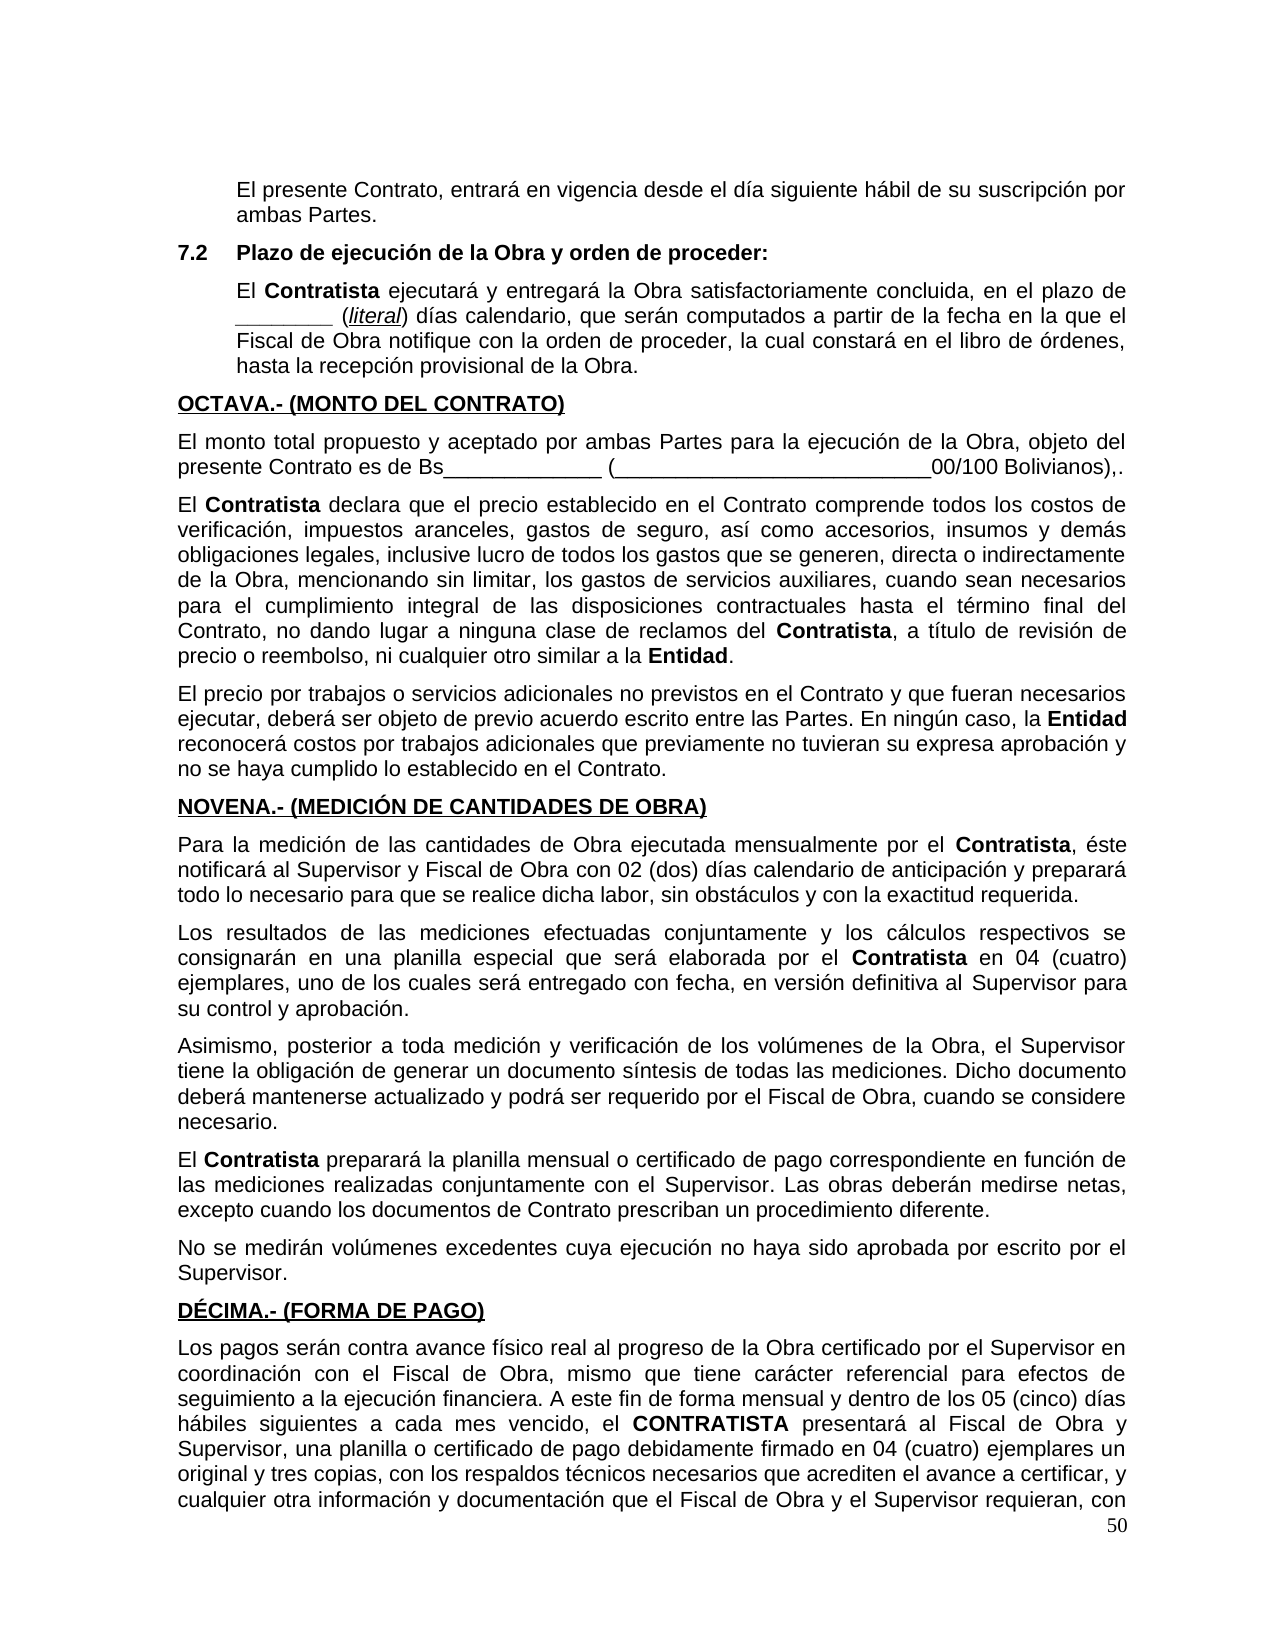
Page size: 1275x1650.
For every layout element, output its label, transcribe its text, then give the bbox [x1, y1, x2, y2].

text No se medirán volúmenes excedentes cuya ejecución no haya sido aprobada por escrito por el Supervisor. [177, 1235, 1127, 1285]
text El monto total propuesto y aceptado por ambas Partes para la ejecución de la Obra, objeto del presente Contrato es de Bs_____________ (__________________________00/100 Bolivianos),. [177, 429, 1127, 479]
text El Contratista declara que el precio establecido en el Contrato comprende todos los costos de verificación, impuestos aranceles, gastos de seguro, así como accesorios, insumos y demás obligaciones legales, inclusive lucro de todos los gastos que se generen, directa o indirectamente de la Obra, mencionando sin limitar, los gastos de servicios auxiliares, cuando sean necesarios para el cumplimiento integral de las disposiciones contractuales hasta el término final del Contrato, no dando lugar a ninguna clase de reclamos del Contratista, a título de revisión de precio o reembolso, ni cualquier otro similar a la Entidad. [177, 492, 1127, 668]
text DÉCIMA.- (FORMA DE PAGO) [177, 1298, 1127, 1323]
text Asimismo, posterior a toda medición y verificación de los volúmenes de la Obra, el Supervisor tiene la obligación de generar un documento síntesis de todas las mediciones. Dicho documento deberá mantenerse actualizado y podrá ser requerido por el Fiscal de Obra, cuando se considere necesario. [177, 1033, 1127, 1134]
text Para la medición de las cantidades de Obra ejecutada mensualmente por el Contratista, éste notificará al Supervisor y Fiscal de Obra con 02 (dos) días calendario de anticipación y preparará todo lo necesario para que se realice dicha labor, sin obstáculos y con la exactitud requerida. [177, 832, 1127, 907]
text 7.2 Plazo de ejecución de la Obra y orden de proceder: [177, 240, 1127, 265]
text El Contratista preparará la planilla mensual o certificado de pago correspondiente en función de las mediciones realizadas conjuntamente con el Supervisor. Las obras deberán medirse netas, excepto cuando los documentos de Contrato prescriban un procedimiento diferente. [177, 1147, 1127, 1222]
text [177, 1335, 1127, 1512]
text NOVENA.- (MEDICIÓN DE CANTIDADES DE OBRA) [177, 794, 1127, 819]
list El precio por trabajos o servicios adicionales no previstos en el Contrato y que fueran necesarios ejecutar, deberá ser objeto de previo acuerdo escrito entre las Partes. En ningún caso, la Entidad reconocerá costos por trabajos adicionales que previamente no tuvieran su expresa aprobación y no se haya cumplido lo establecido en el Contrato. [177, 681, 1127, 782]
text OCTAVA.- (MONTO DEL CONTRATO) [177, 391, 1127, 416]
text Los resultados de las mediciones efectuadas conjuntamente y los cálculos respectivos se consignarán en una planilla especial que será elaborada por el Contratista en 04 (cuatro) ejemplares, uno de los cuales será entregado con fecha, en versión definitiva al Supervisor para su control y aprobación. [177, 920, 1127, 1021]
text El presente Contrato, entrará en vigencia desde el día siguiente hábil de su suscripción por ambas Partes. [236, 177, 1127, 228]
text El Contratista ejecutará y entregará la Obra satisfactoriamente concluida, en el plazo de ________ (literal) días calendario, que serán computados a partir de la fecha en la que el Fiscal de Obra notifique con la orden de proceder, la cual constará en el libro de órdenes, hasta la recepción provisional de la Obra. [236, 278, 1127, 379]
